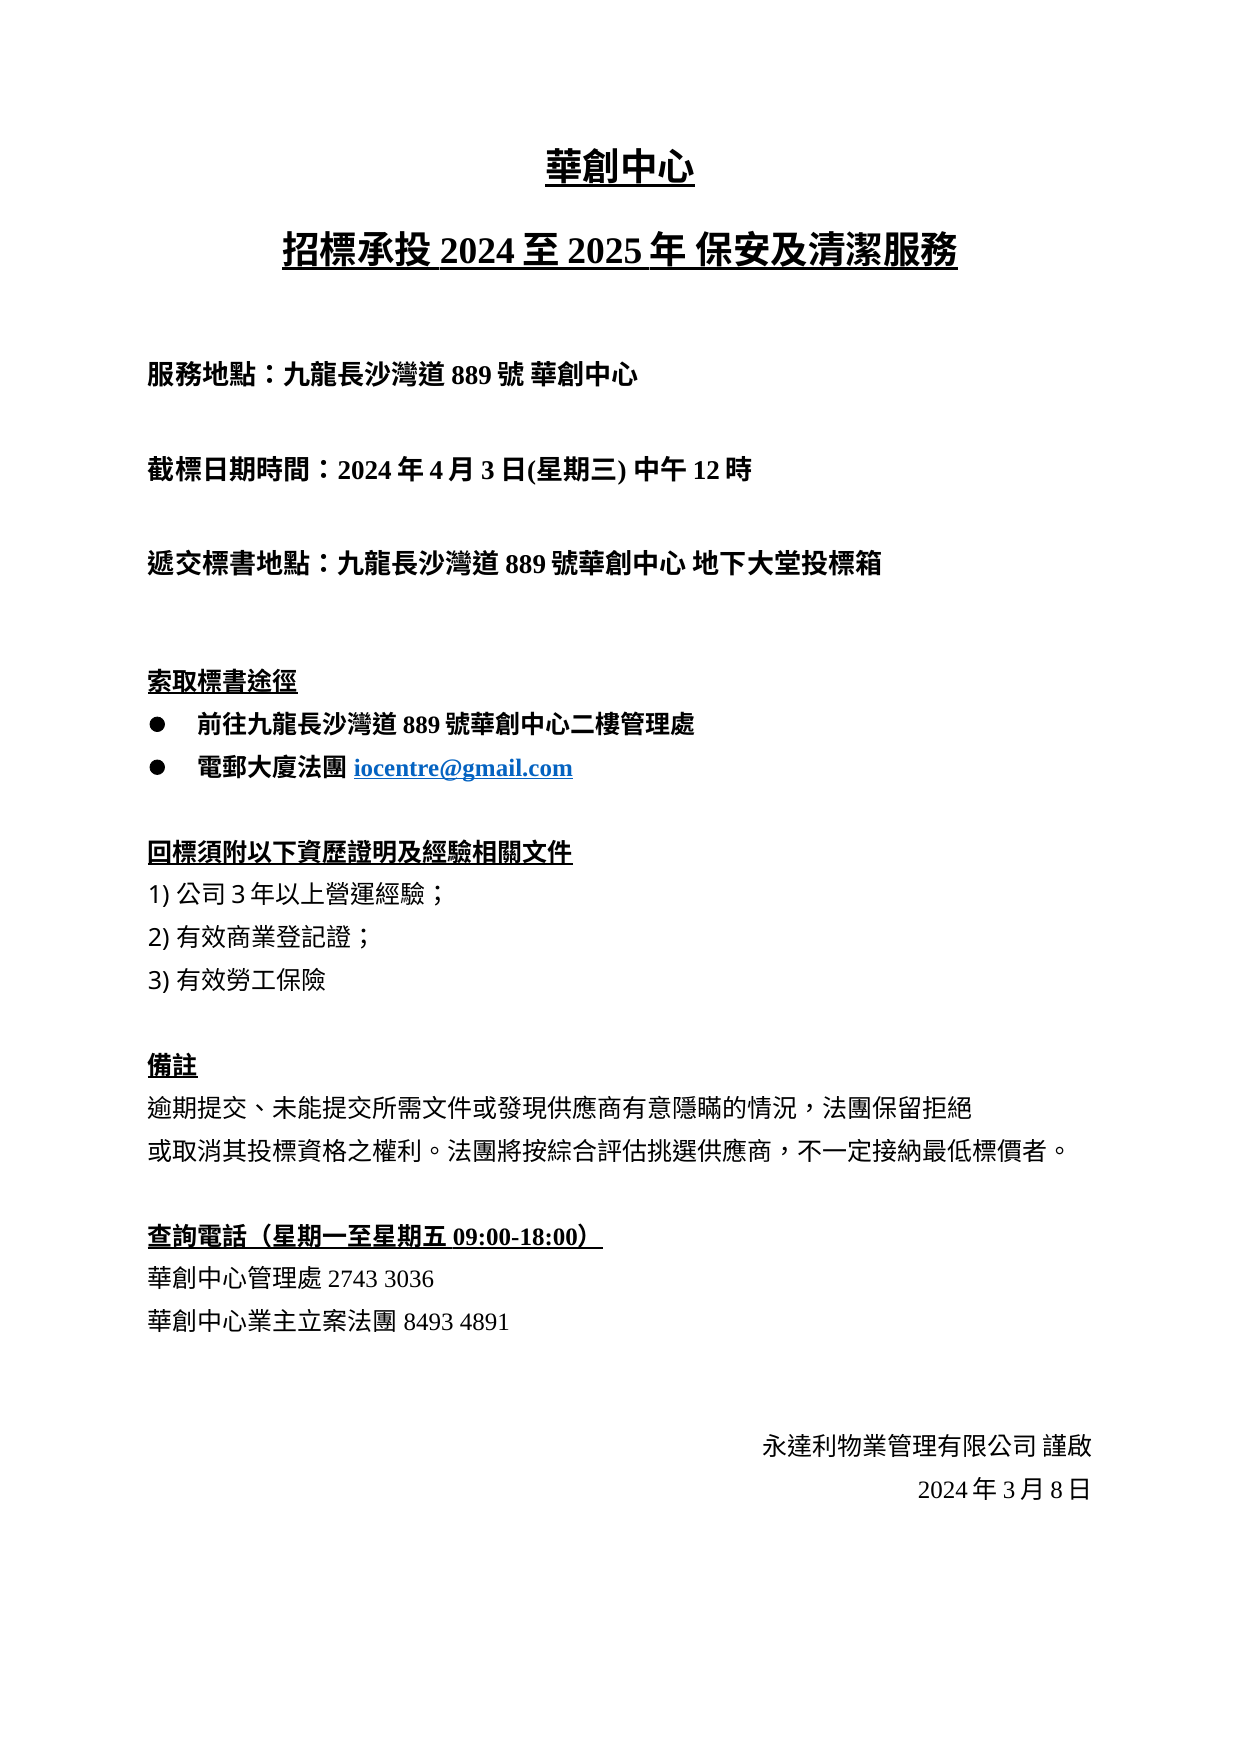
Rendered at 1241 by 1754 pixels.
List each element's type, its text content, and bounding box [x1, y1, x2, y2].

text 2024年3月8日 [148, 1469, 1092, 1507]
text 招標承投2024至2025年 保安及清潔服務 [148, 210, 1092, 285]
text 華創中心業主立案法團 8493 4891 [148, 1301, 1092, 1339]
text 查詢電話（星期一至星期五09:00-18:00） [148, 1215, 1092, 1253]
text 2) 有效商業登記證； [148, 917, 1092, 955]
text 華創中心管理處2743 3036 [148, 1258, 1092, 1296]
text 永達利物業管理有限公司 謹啟 [148, 1426, 1092, 1464]
text 遞交標書地點：九龍長沙灣道889號華創中心 地下大堂投標箱 [148, 524, 1092, 599]
text 回標須附以下資歷證明及經驗相關文件 [148, 831, 1092, 869]
text 服務地點：九龍長沙灣道889號 華創中心 [148, 335, 1092, 410]
text 截標日期時間：2024年4月3日(星期三) 中午12時 [148, 430, 1092, 505]
text 索取標書途徑 [148, 661, 1092, 698]
text 3) 有效勞工保險 [148, 960, 1092, 998]
text 華創中心 [148, 127, 1092, 202]
text 1) 公司3年以上營運經驗； [148, 874, 1092, 912]
text 逾期提交、未能提交所需文件或發現供應商有意隱瞞的情況，法團保留拒絕 [148, 1088, 1092, 1125]
text 或取消其投標資格之權利。法團將按綜合評估挑選供應商，不一定接納最低標價者。 [148, 1131, 1092, 1168]
list 前往九龍長沙灣道889號華創中心二樓管理處 [148, 704, 1092, 741]
list 電郵大廈法團 iocentre@gmail.com [148, 747, 1092, 784]
text 備註 [148, 1045, 1092, 1082]
